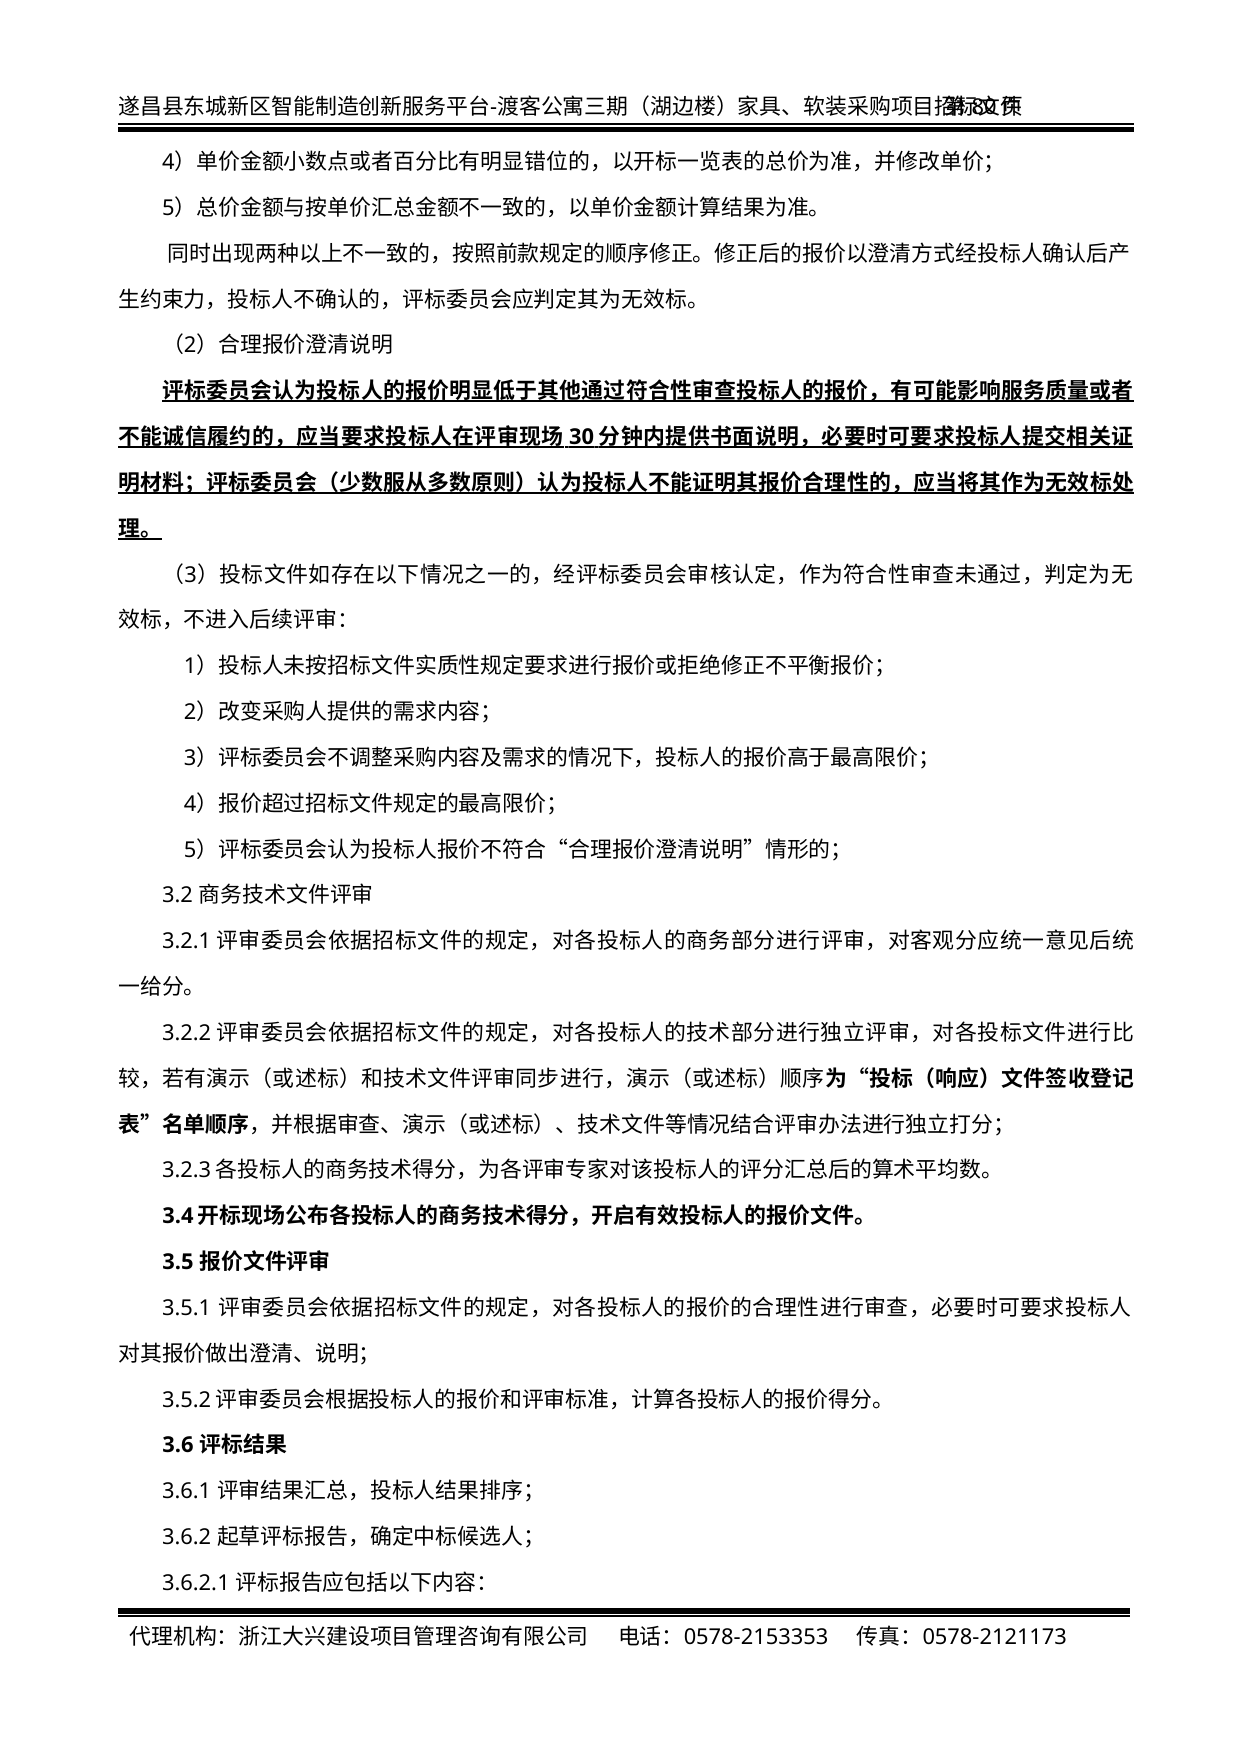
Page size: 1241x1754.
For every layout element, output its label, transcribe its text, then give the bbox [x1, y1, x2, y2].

text 评标委员会认为投标人的报价明显低于其他通过符合性审查投标人的报价，有可能影响服务质量或者不能诚信履约的，应当要求投标人在评审现场30分钟内提供书面说明，必要时可要求投标人提交相关证明材料；评标委员会（少数服从多数原则）认为投标人不能证明其报价合理性的，应当将其作为无效标处理。 [118, 362, 1134, 492]
text 3.5.1 评审委员会依据招标文件的规定，对各投标人的报价的合理性进行审查，必要时可要求投标人对其报价做出澄清、说明； [118, 1279, 1134, 1370]
text 3.2.3各投标人的商务技术得分，为各评审专家对该投标人的评分汇总后的算术平均数。 [118, 1141, 1134, 1187]
text 3.5.2评审委员会根据投标人的报价和评审标准，计算各投标人的报价得分。 [118, 1370, 1134, 1416]
text 3.6.2 起草评标报告，确定中标候选人； [118, 1508, 1134, 1554]
text 3.2 商务技术文件评审 [118, 866, 1134, 912]
text 5）评标委员会认为投标人报价不符合“合理报价澄清说明”情形的； [118, 820, 1134, 866]
text 同时出现两种以上不一致的，按照前款规定的顺序修正。修正后的报价以澄清方式经投标人确认后产生约束力，投标人不确认的，评标委员会应判定其为无效标。 [118, 224, 1134, 316]
text 3.6 评标结果 [118, 1416, 1134, 1462]
text 评标委员会认为投标人的报价明显低于其他通过符合性审查投标人的报价，有可能影响服务质量或者不能诚信履约的，应当要求投标人在评审现场30分钟内提供书面说明，必要时可要求投标人提交相关证明材料；评标委员会（少数服从多数原则）认为投标人不能证明其报价合理性的，应当将其作为无效标处理。 [118, 494, 1134, 545]
text 2）改变采购人提供的需求内容； [118, 683, 1134, 729]
list 总价金额与按单价汇总金额不一致的，以单价金额计算结果为准。 [118, 179, 1134, 224]
text （3）投标文件如存在以下情况之一的，经评标委员会审核认定，作为符合性审查未通过，判定为无效标，不进入后续评审： [118, 545, 1134, 637]
text 3.4开标现场公布各投标人的商务技术得分，开启有效投标人的报价文件。 [118, 1187, 1134, 1233]
text 1）投标人未按招标文件实质性规定要求进行报价或拒绝修正不平衡报价； [118, 637, 1134, 683]
list 单价金额小数点或者百分比有明显错位的，以开标一览表的总价为准，并修改单价； [118, 133, 1134, 179]
text 3.6.1 评审结果汇总，投标人结果排序； [118, 1462, 1134, 1508]
text 3.2.1评审委员会依据招标文件的规定，对各投标人的商务部分进行评审，对客观分应统一意见后统一给分。 [118, 912, 1134, 1004]
text 3.6.2.1 评标报告应包括以下内容： [118, 1554, 1134, 1599]
text 3）评标委员会不调整采购内容及需求的情况下，投标人的报价高于最高限价； [118, 729, 1134, 774]
text 3.2.2评审委员会依据招标文件的规定，对各投标人的技术部分进行独立评审，对各投标文件进行比较，若有演示（或述标）和技术文件评审同步进行，演示（或述标）顺序为“投标（响应）文件签收登记表”名单顺序，并根据审查、演示（或述标）、技术文件等情况结合评审办法进行独立打分； [118, 1004, 1134, 1141]
text （2）合理报价澄清说明 [118, 316, 1134, 362]
text 3.5 报价文件评审 [118, 1233, 1134, 1279]
text 4）报价超过招标文件规定的最高限价； [118, 774, 1134, 820]
